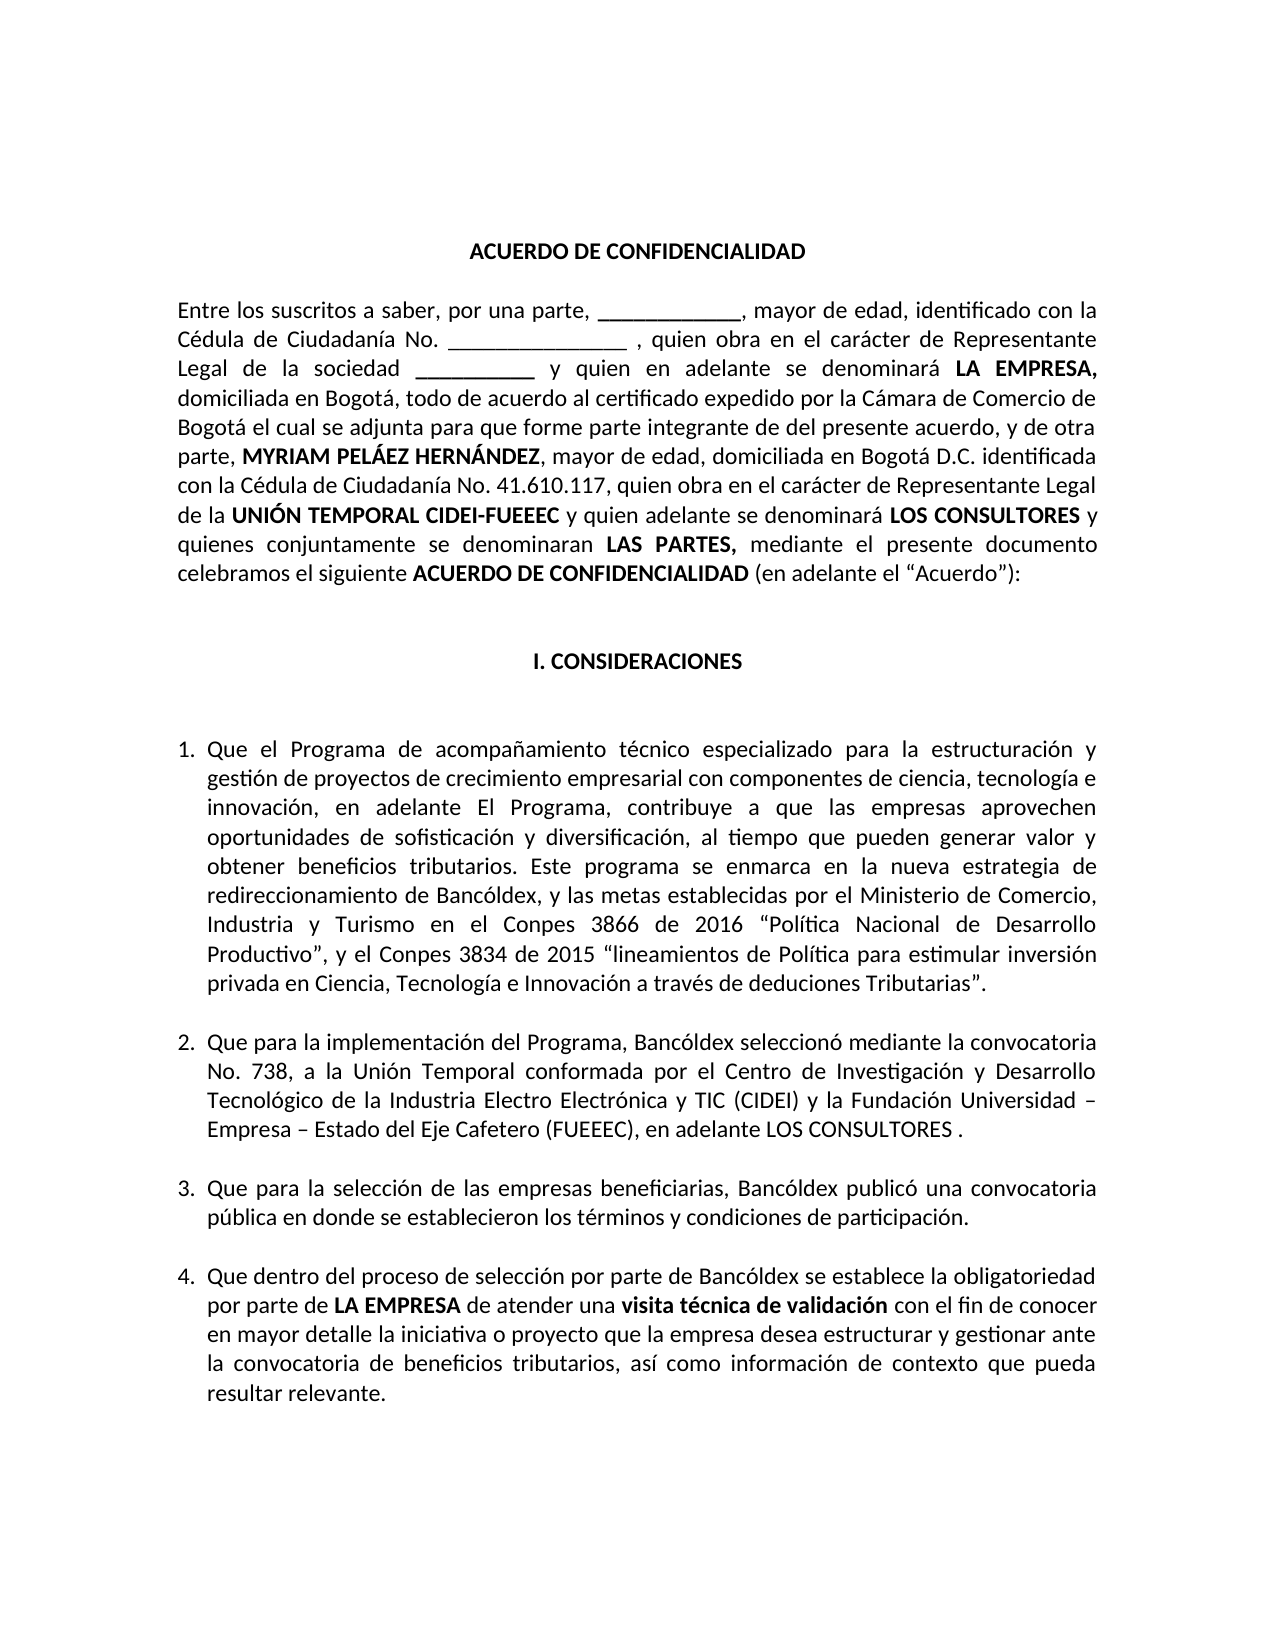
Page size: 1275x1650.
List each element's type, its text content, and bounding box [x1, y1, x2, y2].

list Que el Programa de acompañamiento técnico especializado para la estructuración y gestión de proyectos de crecimiento empresarial con componentes de ciencia, tecnología e innovación, en adelante El Programa, contribuye a que las empresas aprovechen oportunidades de sofisticación y diversificación, al tiempo que pueden generar valor y obtener beneficios tributarios. Este programa se enmarca en la nueva estrategia de redireccionamiento de Bancóldex, y las metas establecidas por el Ministerio de Comercio, Industria y Turismo en el Conpes 3866 de 2016 “Política Nacional de Desarrollo Productivo”, y el Conpes 3834 de 2015 “lineamientos de Política para estimular inversión privada en Ciencia, Tecnología e Innovación a través de deduciones Tributarias”. [177, 734, 1098, 997]
list Que para la implementación del Programa, Bancóldex seleccionó mediante la convocatoria No. 738, a la Unión Temporal conformada por el Centro de Investigación y Desarrollo Tecnológico de la Industria Electro Electrónica y TIC (CIDEI) y la Fundación Universidad – Empresa – Estado del Eje Cafetero (FUEEEC), en adelante LOS CONSULTORES . [177, 1027, 1098, 1144]
text Entre los suscritos a saber, por una parte, ____________, mayor de edad, identificado con la Cédula de Ciudadanía No. _______________ , quien obra en el carácter de Representante Legal de la sociedad __________ y quien en adelante se denominará LA EMPRESA, domiciliada en Bogotá, todo de acuerdo al certificado expedido por la Cámara de Comercio de Bogotá el cual se adjunta para que forme parte integrante de del presente acuerdo, y de otra parte, MYRIAM PELÁEZ HERNÁNDEZ, mayor de edad, domiciliada en Bogotá D.C. identificada con la Cédula de Ciudadanía No. 41.610.117, quien obra en el carácter de Representante Legal de la UNIÓN TEMPORAL CIDEI-FUEEEC y quien adelante se denominará LOS CONSULTORES y quienes conjuntamente se denominaran LAS PARTES, mediante el presente documento celebramos el siguiente ACUERDO DE CONFIDENCIALIDAD (en adelante el “Acuerdo”): [177, 295, 1098, 587]
list Que para la selección de las empresas beneficiarias, Bancóldex publicó una convocatoria pública en donde se establecieron los términos y condiciones de participación. [177, 1173, 1098, 1231]
list Que dentro del proceso de selección por parte de Bancóldex se establece la obligatoriedad por parte de LA EMPRESA de atender una visita técnica de validación con el fin de conocer en mayor detalle la iniciativa o proyecto que la empresa desea estructurar y gestionar ante la convocatoria de beneficios tributarios, así como información de contexto que pueda resultar relevante. [177, 1261, 1098, 1407]
subtitle ACUERDO DE CONFIDENCIALIDAD [177, 236, 1098, 266]
text I. CONSIDERACIONES [177, 646, 1098, 675]
